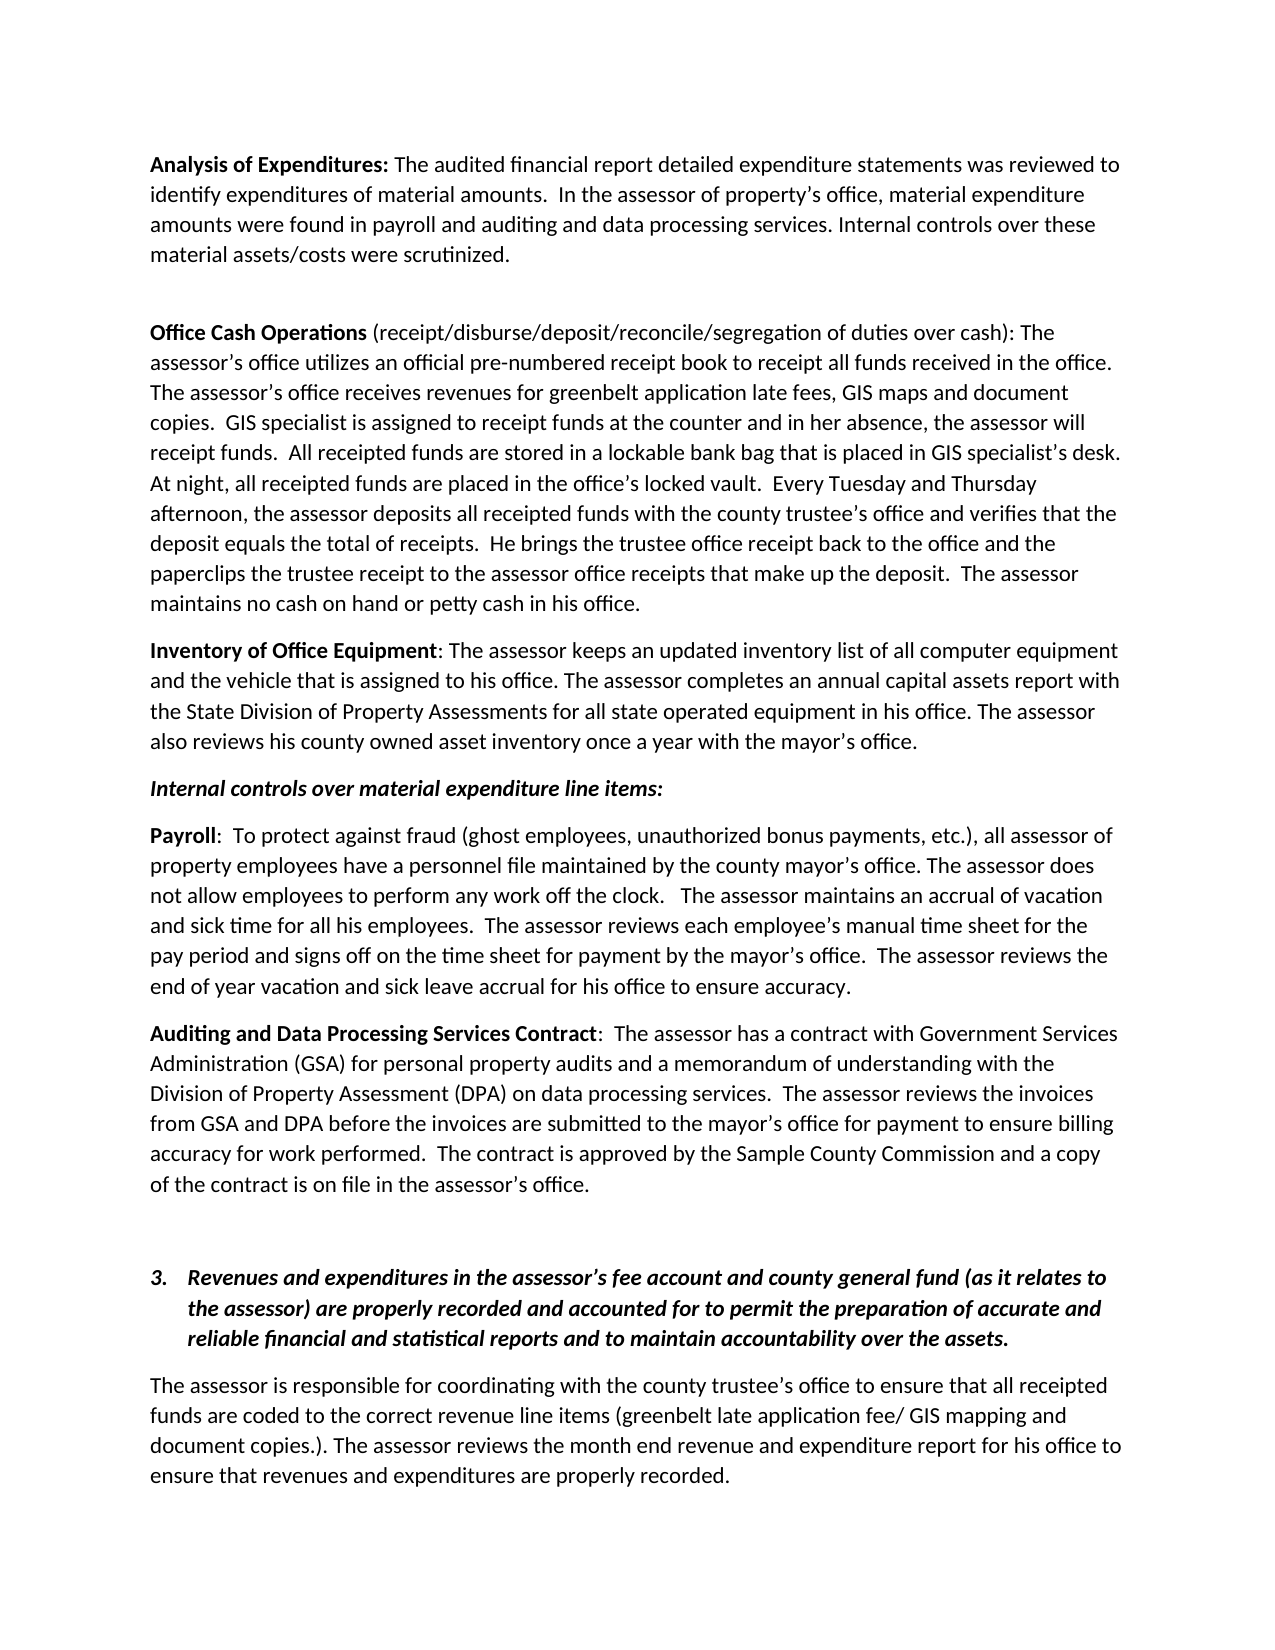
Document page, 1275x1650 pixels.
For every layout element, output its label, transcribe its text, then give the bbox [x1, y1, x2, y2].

text Internal controls over material expenditure line items: [150, 774, 1125, 802]
list Revenues and expenditures in the assessor’s fee account and county general fund (as it relates to the assessor) are properly recorded and accounted for to permit the preparation of accurate and reliable financial and statistical reports and to maintain accountability over the assets. [150, 1263, 1125, 1352]
text The assessor is responsible for coordinating with the county trustee’s office to ensure that all receipted funds are coded to the correct revenue line items (greenbelt late application fee/ GIS mapping and document copies.). The assessor reviews the month end revenue and expenditure report for his office to ensure that revenues and expenditures are properly recorded. [150, 1371, 1125, 1489]
text Inventory of Office Equipment: The assessor keeps an updated inventory list of all computer equipment and the vehicle that is assigned to his office. The assessor completes an annual capital assets report with the State Division of Property Assessments for all state operated equipment in his office. The assessor also reviews his county owned asset inventory once a year with the mayor’s office. [150, 636, 1125, 755]
text Payroll: To protect against fraud (ghost employees, unauthorized bonus payments, etc.), all assessor of property employees have a personnel file maintained by the county mayor’s office. The assessor does not allow employees to perform any work off the clock. The assessor maintains an accrual of vacation and sick time for all his employees. The assessor reviews each employee’s manual time sheet for the pay period and signs off on the time sheet for payment by the mayor’s office. The assessor reviews the end of year vacation and sick leave accrual for his office to ensure accuracy. [150, 821, 1125, 1000]
text Auditing and Data Processing Services Contract: The assessor has a contract with Government Services Administration (GSA) for personal property audits and a memorandum of understanding with the Division of Property Assessment (DPA) on data processing services. The assessor reviews the invoices from GSA and DPA before the invoices are submitted to the mayor’s office for payment to ensure billing accuracy for work performed. The contract is approved by the Sample County Commission and a copy of the contract is on file in the assessor’s office. [150, 1019, 1125, 1198]
text Office Cash Operations (receipt/disburse/deposit/reconcile/segregation of duties over cash): The assessor’s office utilizes an official pre-numbered receipt book to receipt all funds received in the office. The assessor’s office receives revenues for greenbelt application late fees, GIS maps and document copies. GIS specialist is assigned to receipt funds at the counter and in her absence, the assessor will receipt funds. All receipted funds are stored in a lockable bank bag that is placed in GIS specialist’s desk. At night, all receipted funds are placed in the office’s locked vault. Every Tuesday and Thursday afternoon, the assessor deposits all receipted funds with the county trustee’s office and verifies that the deposit equals the total of receipts. He brings the trustee office receipt back to the office and the paperclips the trustee receipt to the assessor office receipts that make up the deposit. The assessor maintains no cash on hand or petty cash in his office. [150, 318, 1125, 618]
list Analysis of Expenditures: The audited financial report detailed expenditure statements was reviewed to identify expenditures of material amounts. In the assessor of property’s office, material expenditure amounts were found in payroll and auditing and data processing services. Internal controls over these material assets/costs were scrutinized. [150, 150, 1125, 269]
